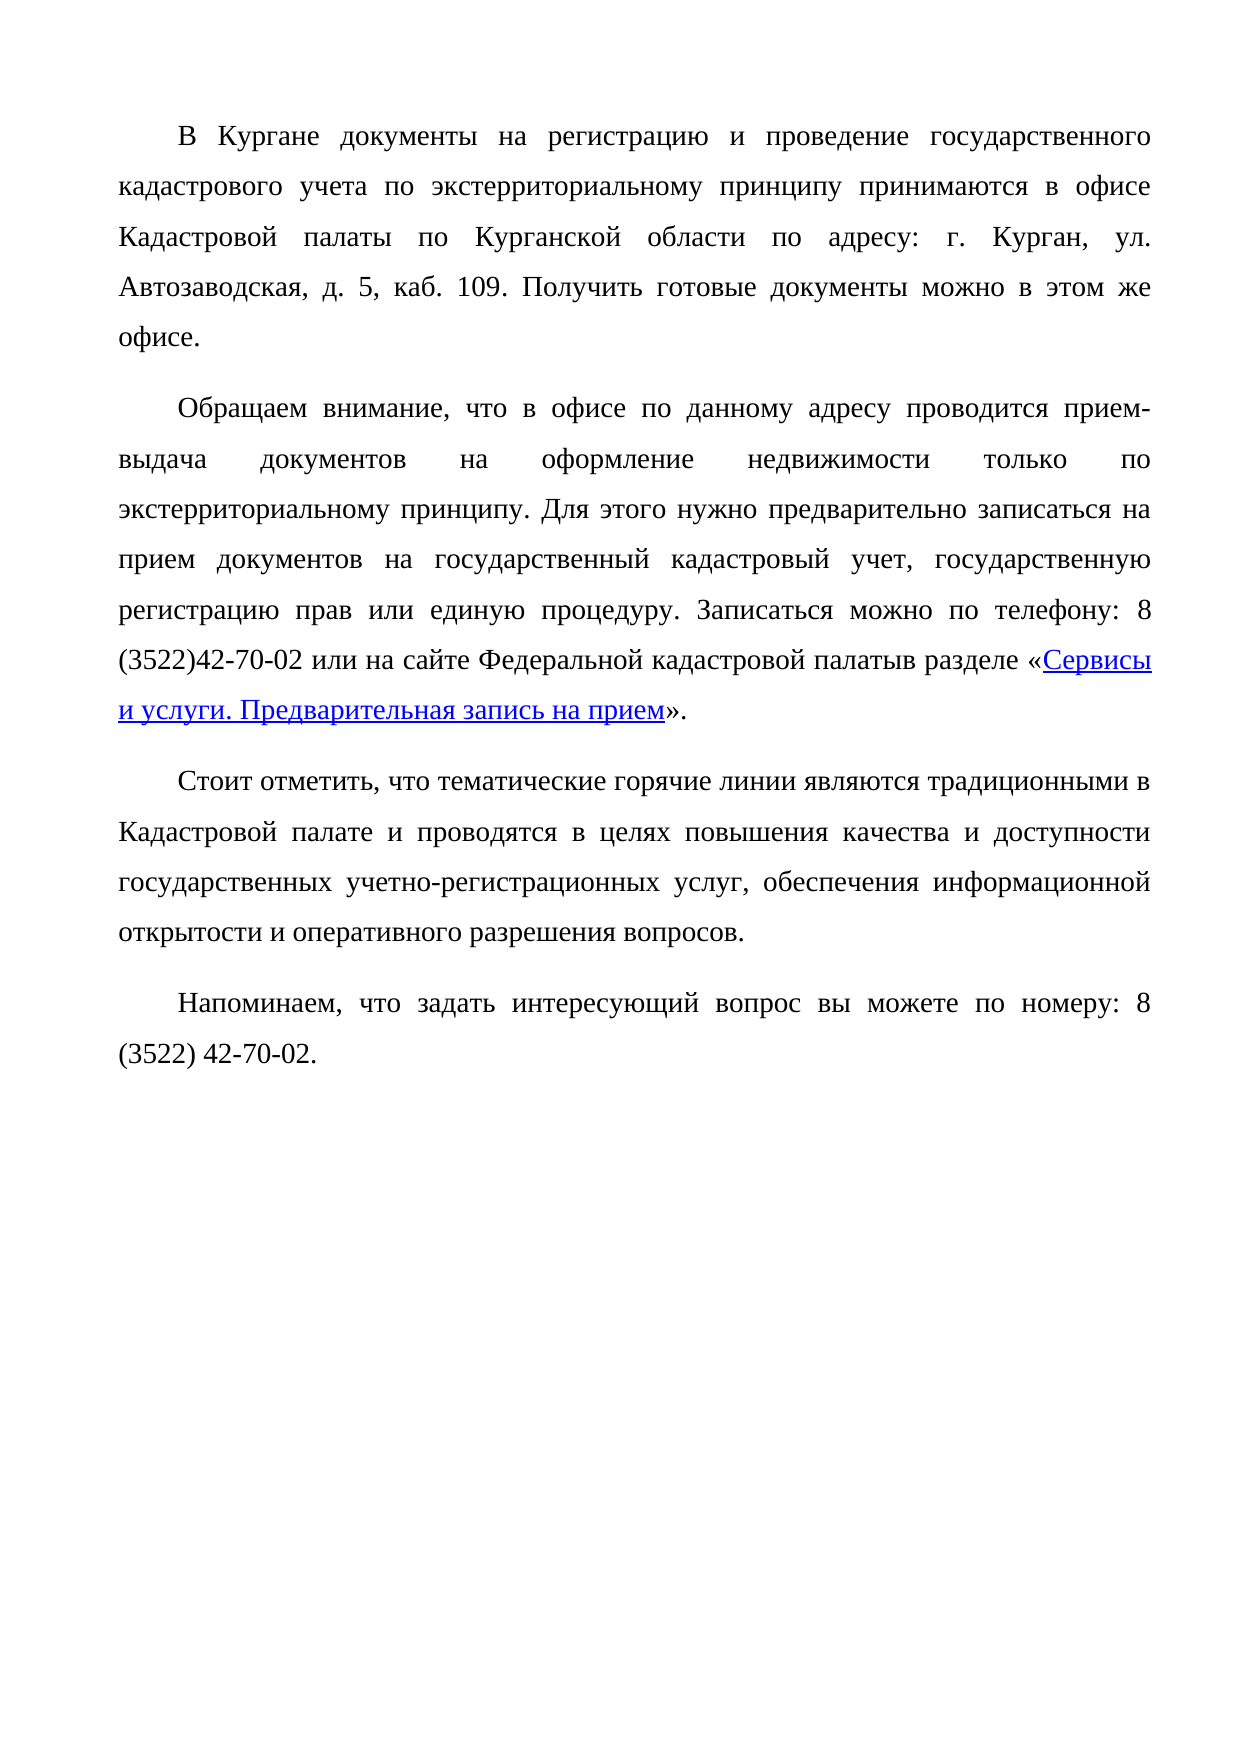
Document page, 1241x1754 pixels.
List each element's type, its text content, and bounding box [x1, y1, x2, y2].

text В Кургане документы на регистрацию и проведение государственного кадастрового учета по экстерриториальному принципу принимаются в офисе Кадастровой палаты по Курганской области по адресу: г. Курган, ул. Автозаводская, д. 5, каб. 109. Получить готовые документы можно в этом же офисе. [118, 118, 1152, 353]
text Стоит отметить, что тематические горячие линии являются традиционными в Кадастровой палате и проводятся в целях повышения качества и доступности государственных учетно-регистрационных услуг, обеспечения информационной открытости и оперативного разрешения вопросов. [118, 763, 1152, 948]
text Напоминаем, что задать интересующий вопрос вы можете по номеру: 8 (3522) 42-70-02. [118, 986, 1152, 1069]
text Обращаем внимание, что в офисе по данному адресу проводится прием-выдача документов на оформление недвижимости только по экстерриториальному принципу. Для этого нужно предварительно записаться на прием документов на государственный кадастровый учет, государственную регистрацию прав или единую процедуру. Записаться можно по телефону: 8 (3522)42-70-02 или на сайте Федеральной кадастровой палатыв разделе «Сервисы и услуги. Предварительная запись на прием». [118, 391, 1152, 726]
